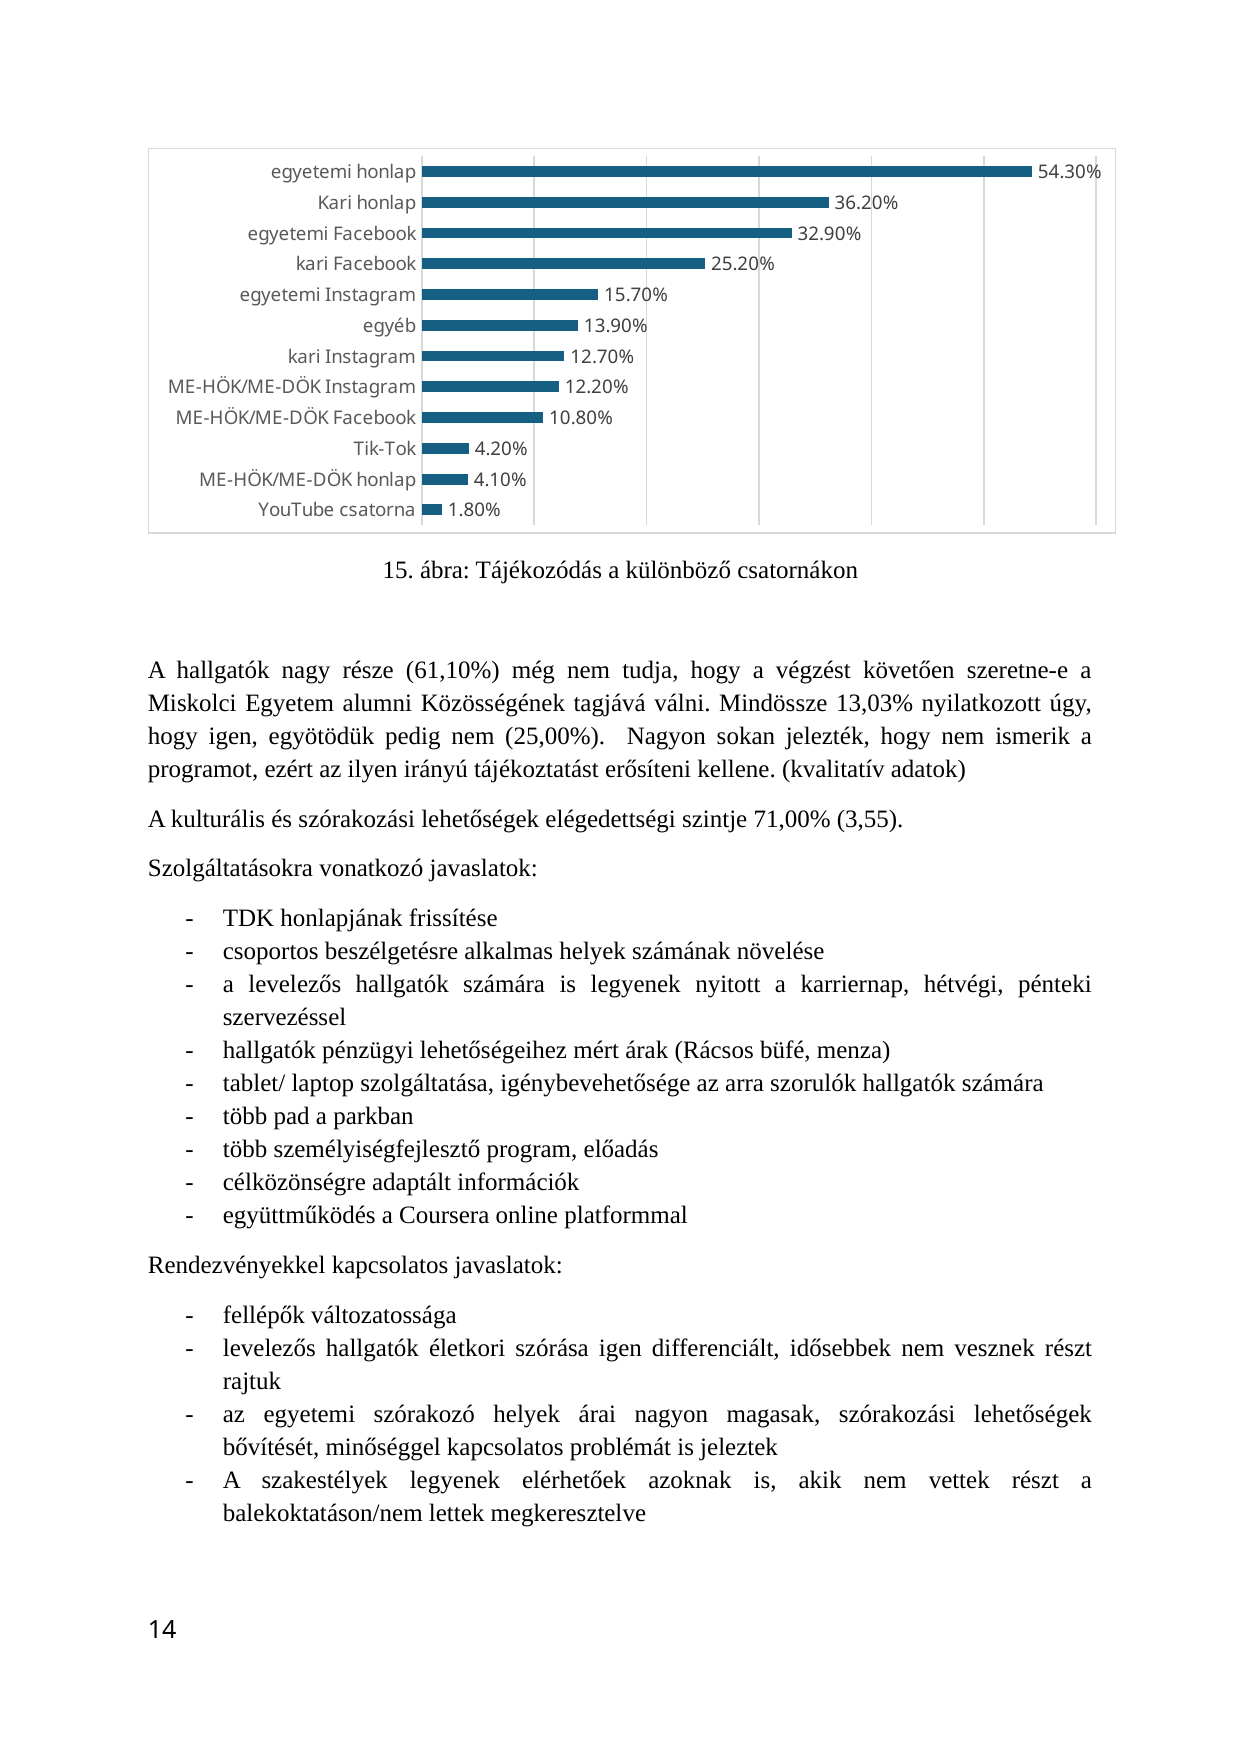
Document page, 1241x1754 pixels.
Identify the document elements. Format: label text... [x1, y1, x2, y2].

list hallgatók pénzügyi lehetőségeihez mért árak (Rácsos büfé, menza) [185, 1035, 1093, 1064]
list fellépők változatossága [185, 1300, 1093, 1328]
text A kulturális és szórakozási lehetőségek elégedettségi szintje 71,00% (3,55). [148, 804, 1093, 832]
list a levelezős hallgatók számára is legyenek nyitott a karriernap, hétvégi, pénteki szervezéssel [185, 969, 1093, 1031]
list több pad a parkban [185, 1101, 1093, 1130]
list tablet/ laptop szolgáltatása, igénybevehetősége az arra szorulók hallgatók számára [185, 1068, 1093, 1097]
list csoportos beszélgetésre alkalmas helyek számának növelése [185, 936, 1093, 965]
text Rendezvényekkel kapcsolatos javaslatok: [148, 1250, 1093, 1279]
text A hallgatók nagy része (61,10%) még nem tudja, hogy a végzést követően szeretne-e a Miskolci Egyetem alumni Közösségének tagjává válni. Mindössze 13,03% nyilatkozott úgy, hogy igen, egyötödük pedig nem (25,00%). Nagyon sokan jelezték, hogy nem ismerik a programot, ezért az ilyen irányú tájékoztatást erősíteni kellene. (kvalitatív adatok) [148, 655, 1093, 783]
text Szolgáltatásokra vonatkozó javaslatok: [148, 853, 1093, 882]
list levelezős hallgatók életkori szórása igen differenciált, idősebbek nem vesznek részt rajtuk [185, 1333, 1093, 1394]
list együttműködés a Coursera online platformmal [185, 1200, 1093, 1229]
list A szakestélyek legyenek elérhetőek azoknak is, akik nem vettek részt a balekoktatáson/nem lettek megkeresztelve [185, 1465, 1093, 1527]
text 15. ábra: Tájékozódás a különböző csatornákon [148, 556, 1093, 584]
list az egyetemi szórakozó helyek árai nagyon magasak, szórakozási lehetőségek bővítését, minőséggel kapcsolatos problémát is jeleztek [185, 1399, 1093, 1461]
list több személyiségfejlesztő program, előadás [185, 1134, 1093, 1163]
list TDK honlapjának frissítése [185, 903, 1093, 932]
list célközönségre adaptált információk [185, 1167, 1093, 1196]
